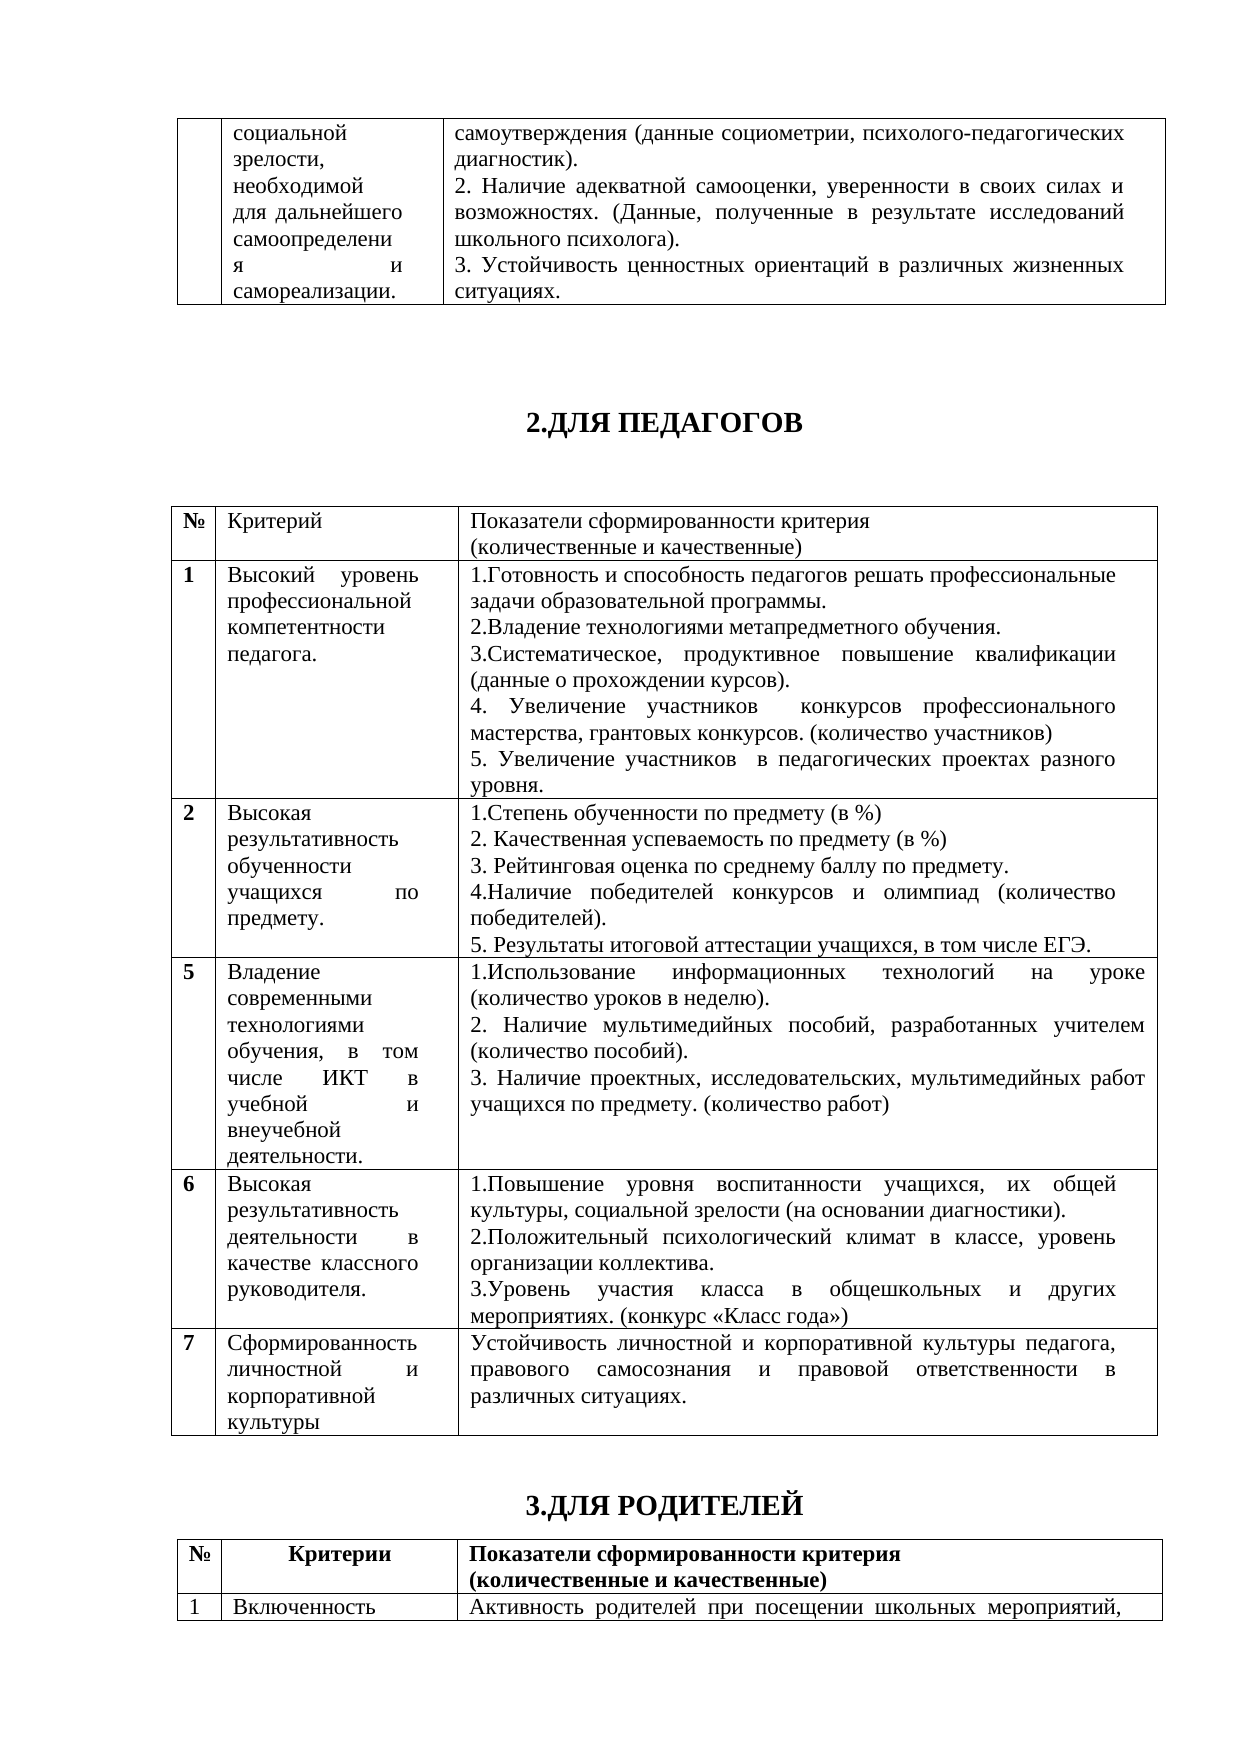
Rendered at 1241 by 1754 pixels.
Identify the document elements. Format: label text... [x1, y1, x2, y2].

table_header № [178, 1540, 221, 1592]
table_header Показатели сформированности критерия (количественные и качественные) [458, 1540, 1162, 1592]
table_header Критерии [222, 1540, 457, 1592]
table_cell 1.Степень обученности по предмету (в %) 2. Качественная успеваемость по предмету (в %) 3. Рейтинговая оценка по среднему баллу по предмету. 4.Наличие победителей конкурсов и олимпиад (количество победителей). 5. Результаты итоговой аттестации учащихся, в том числе ЕГЭ. [459, 799, 1157, 957]
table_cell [444, 119, 1165, 304]
table_header № [172, 507, 215, 560]
text 3.ДЛЯ РОДИТЕЛЕЙ [177, 1488, 1152, 1522]
table_header Критерий [216, 507, 458, 560]
table_cell Высокий уровень профессиональной компетентности педагога. [216, 561, 458, 798]
table_cell Владение современными технологиями обучения, в том числе ИКТ в учебной и внеучебной деятельности. [216, 958, 458, 1169]
table_cell 6 [172, 1170, 215, 1328]
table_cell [222, 119, 443, 304]
table_header Показатели сформированности критерия (количественные и качественные) [459, 507, 1157, 560]
table_cell 5 [178, 119, 221, 304]
table_cell 2 [172, 799, 215, 957]
table_cell 1 [178, 1594, 221, 1620]
table_cell 7 [172, 1329, 215, 1434]
table_cell 1 [172, 561, 215, 798]
table_cell 1.Повышение уровня воспитанности учащихся, их общей культуры, социальной зрелости (на основании диагностики). 2.Положительный психологический климат в классе, уровень организации коллектива. 3.Уровень участия класса в общешкольных и других мероприятиях. (конкурс «Класс года») [459, 1170, 1157, 1328]
text 2.ДЛЯ ПЕДАГОГОВ [177, 405, 1152, 439]
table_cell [458, 1594, 1162, 1620]
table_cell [222, 1594, 457, 1620]
table_cell 1.Использование информационных технологий на уроке (количество уроков в неделю). 2. Наличие мультимедийных пособий, разработанных учителем (количество пособий). 3. Наличие проектных, исследовательских, мультимедийных работ учащихся по предмету. (количество работ) [459, 958, 1157, 1169]
table_cell 5 [172, 958, 215, 1169]
table_cell 1.Готовность и способность педагогов решать профессиональные задачи образовательной программы. 2.Владение технологиями метапредметного обучения. 3.Систематическое, продуктивное повышение квалификации (данные о прохождении курсов). 4. Увеличение участников конкурсов профессионального мастерства, грантовых конкурсов. (количество участников) 5. Увеличение участников в педагогических проектах разного уровня. [459, 561, 1157, 798]
table_cell Сформированность личностной и корпоративной культуры [216, 1329, 458, 1434]
table_cell Высокая результативность обученности учащихся по предмету. [216, 799, 458, 957]
table_cell Высокая результативность деятельности в качестве классного руководителя. [216, 1170, 458, 1328]
table_cell Устойчивость личностной и корпоративной культуры педагога, правового самосознания и правовой ответственности в различных ситуациях. [459, 1329, 1157, 1434]
